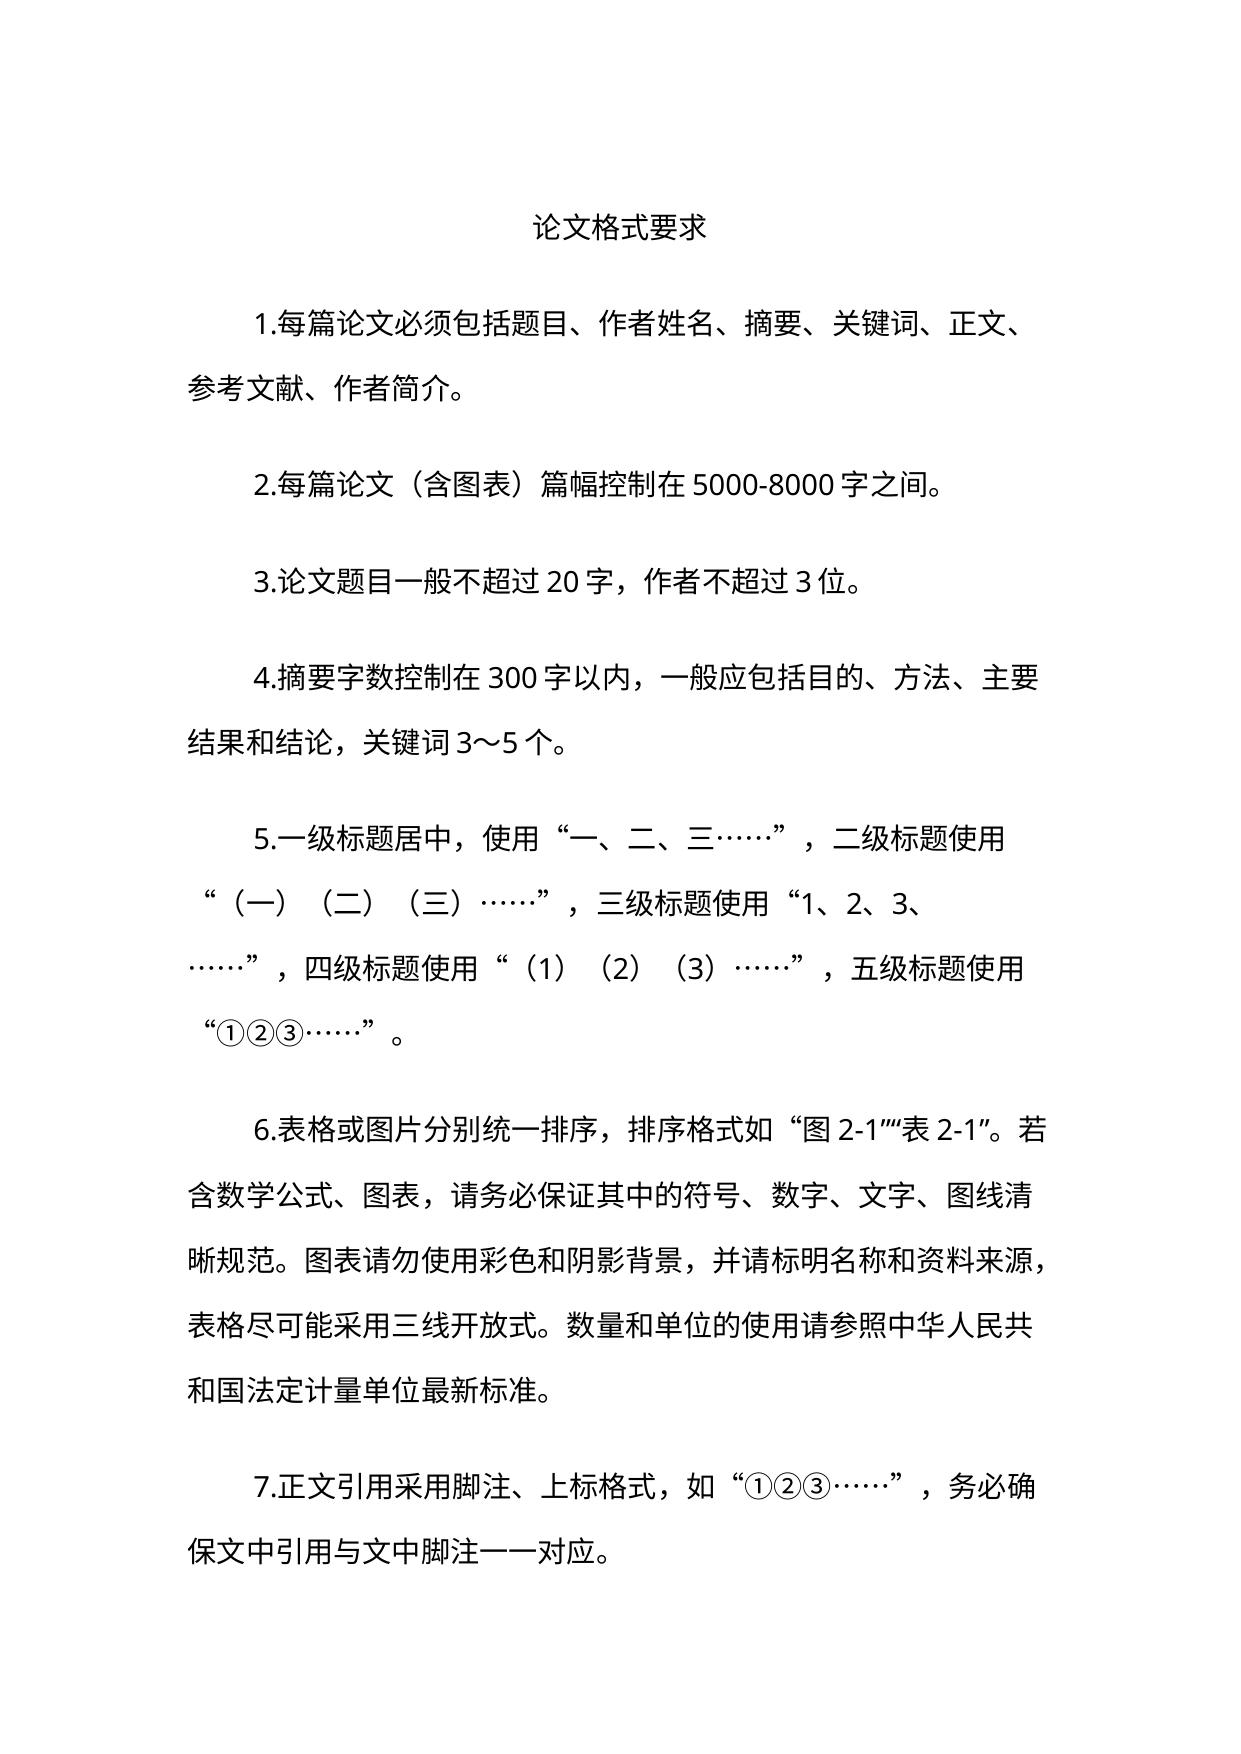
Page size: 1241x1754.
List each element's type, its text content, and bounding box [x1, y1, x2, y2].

text 5.一级标题居中，使用“一、二、三……”，二级标题使用“（一）（二）（三）……”，三级标题使用“1、2、3、……”，四级标题使用“（1）（2）（3）……”，五级标题使用“①②③……”。 [187, 804, 1053, 1064]
text 论文格式要求 [187, 193, 1053, 258]
text 4.摘要字数控制在300字以内，一般应包括目的、方法、主要结果和结论，关键词3～5个。 [187, 643, 1053, 773]
text 2.每篇论文（含图表）篇幅控制在5000-8000字之间。 [187, 451, 1053, 516]
text 1.每篇论文必须包括题目、作者姓名、摘要、关键词、正文、参考文献、作者简介。 [187, 289, 1053, 419]
text 6.表格或图片分别统一排序，排序格式如“图2-1”“表2-1”。若含数学公式、图表，请务必保证其中的符号、数字、文字、图线清晰规范。图表请勿使用彩色和阴影背景，并请标明名称和资料来源，表格尽可能采用三线开放式。数量和单位的使用请参照中华人民共和国法定计量单位最新标准。 [187, 1096, 1053, 1421]
text 3.论文题目一般不超过20字，作者不超过3位。 [187, 547, 1053, 612]
text 7.正文引用采用脚注、上标格式，如“①②③……”，务必确保文中引用与文中脚注一一对应。 [187, 1452, 1053, 1582]
